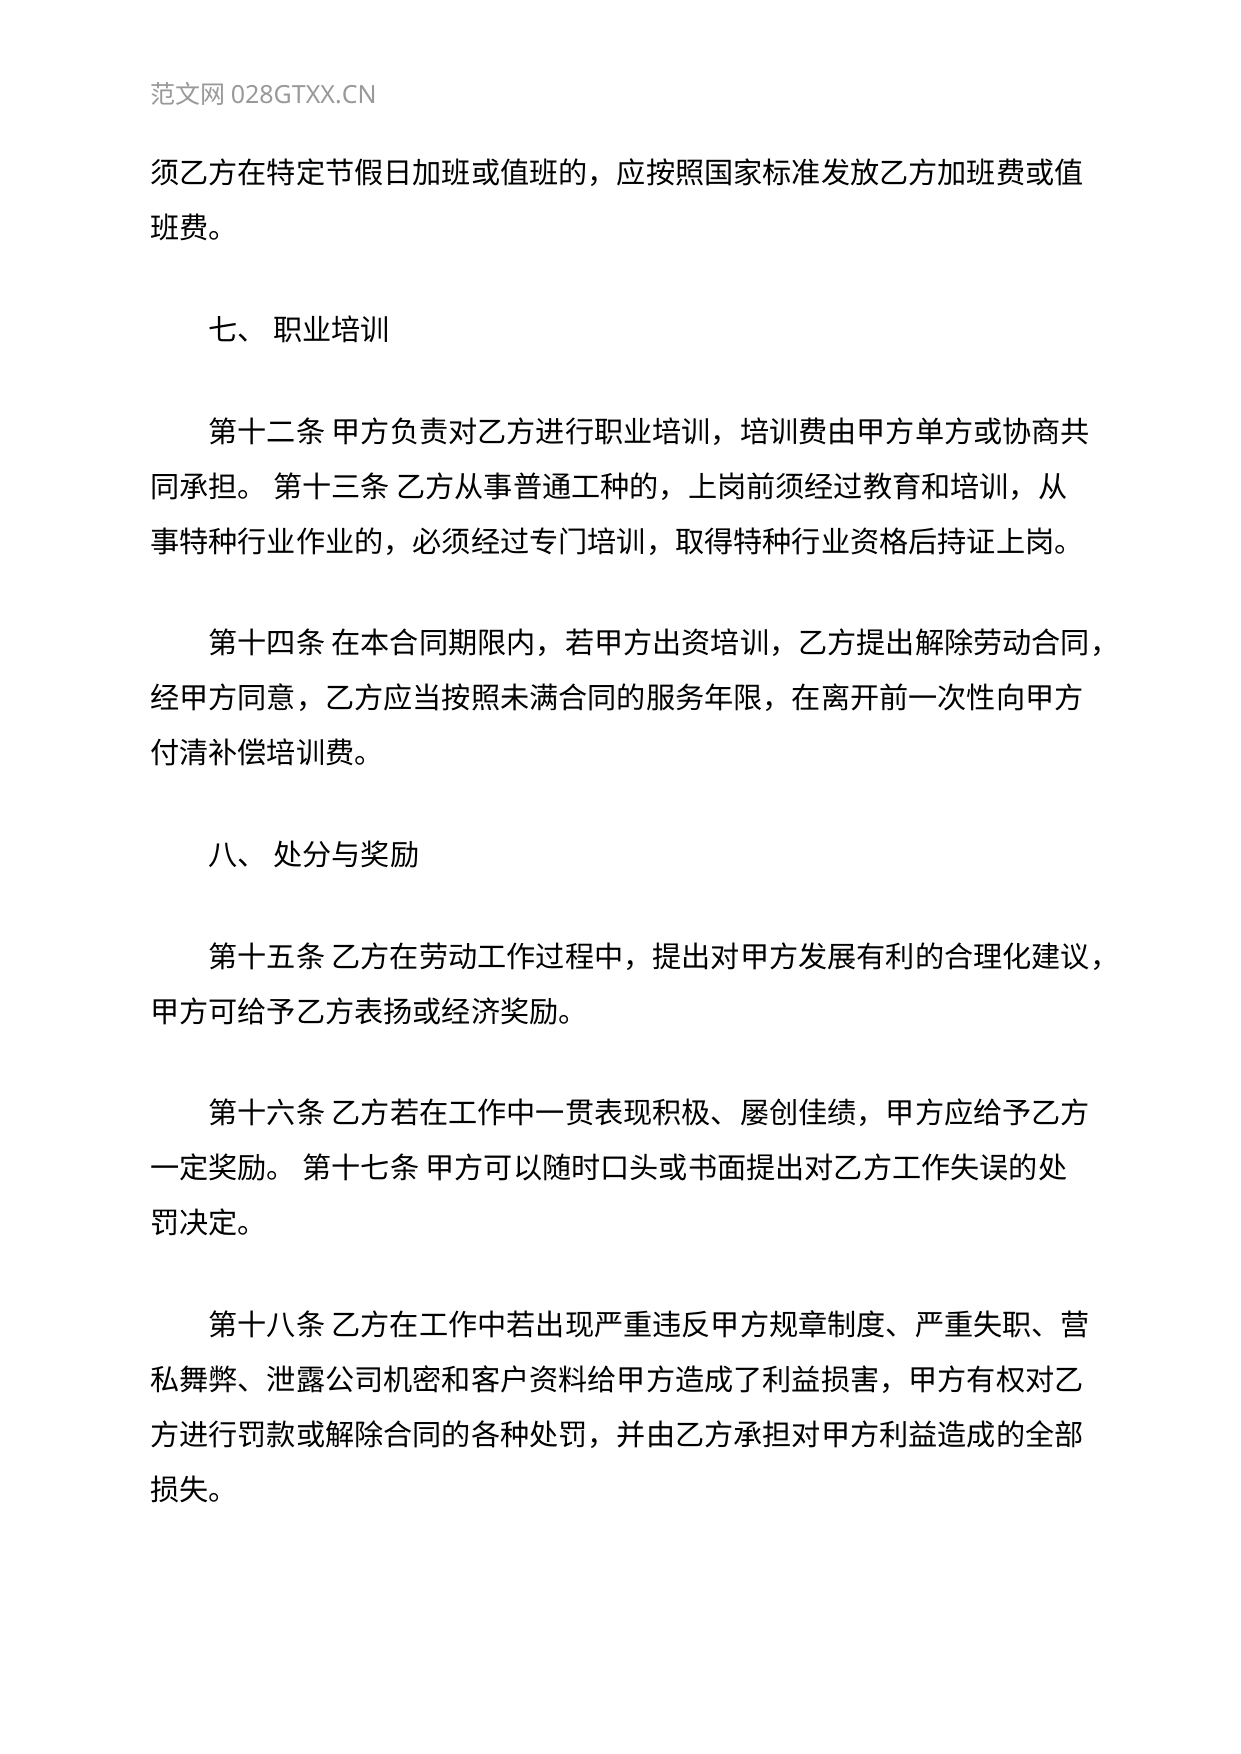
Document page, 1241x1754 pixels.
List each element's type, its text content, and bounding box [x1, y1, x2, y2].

text 第十二条 甲方负责对乙方进行职业培训，培训费由甲方单方或协商共同承担。 第十三条 乙方从事普通工种的，上岗前须经过教育和培训，从事特种行业作业的，必须经过专门培训，取得特种行业资格后持证上岗。 [150, 408, 1090, 561]
text 第十八条 乙方在工作中若出现严重违反甲方规章制度、严重失职、营私舞弊、泄露公司机密和客户资料给甲方造成了利益损害，甲方有权对乙方进行罚款或解除合同的各种处罚，并由乙方承担对甲方利益造成的全部损失。 [150, 1302, 1090, 1508]
text 第十六条 乙方若在工作中一贯表现积极、屡创佳绩，甲方应给予乙方一定奖励。 第十七条 甲方可以随时口头或书面提出对乙方工作失误的处罚决定。 [150, 1090, 1090, 1242]
text 七、 职业培训 [150, 307, 1090, 349]
text 第十五条 乙方在劳动工作过程中，提出对甲方发展有利的合理化建议，甲方可给予乙方表扬或经济奖励。 [150, 933, 1090, 1031]
text 第十四条 在本合同期限内，若甲方出资培训，乙方提出解除劳动合同，经甲方同意，乙方应当按照未满合同的服务年限，在离开前一次性向甲方付清补偿培训费。 [150, 620, 1090, 772]
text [150, 150, 1090, 247]
text 八、 处分与奖励 [150, 832, 1090, 874]
